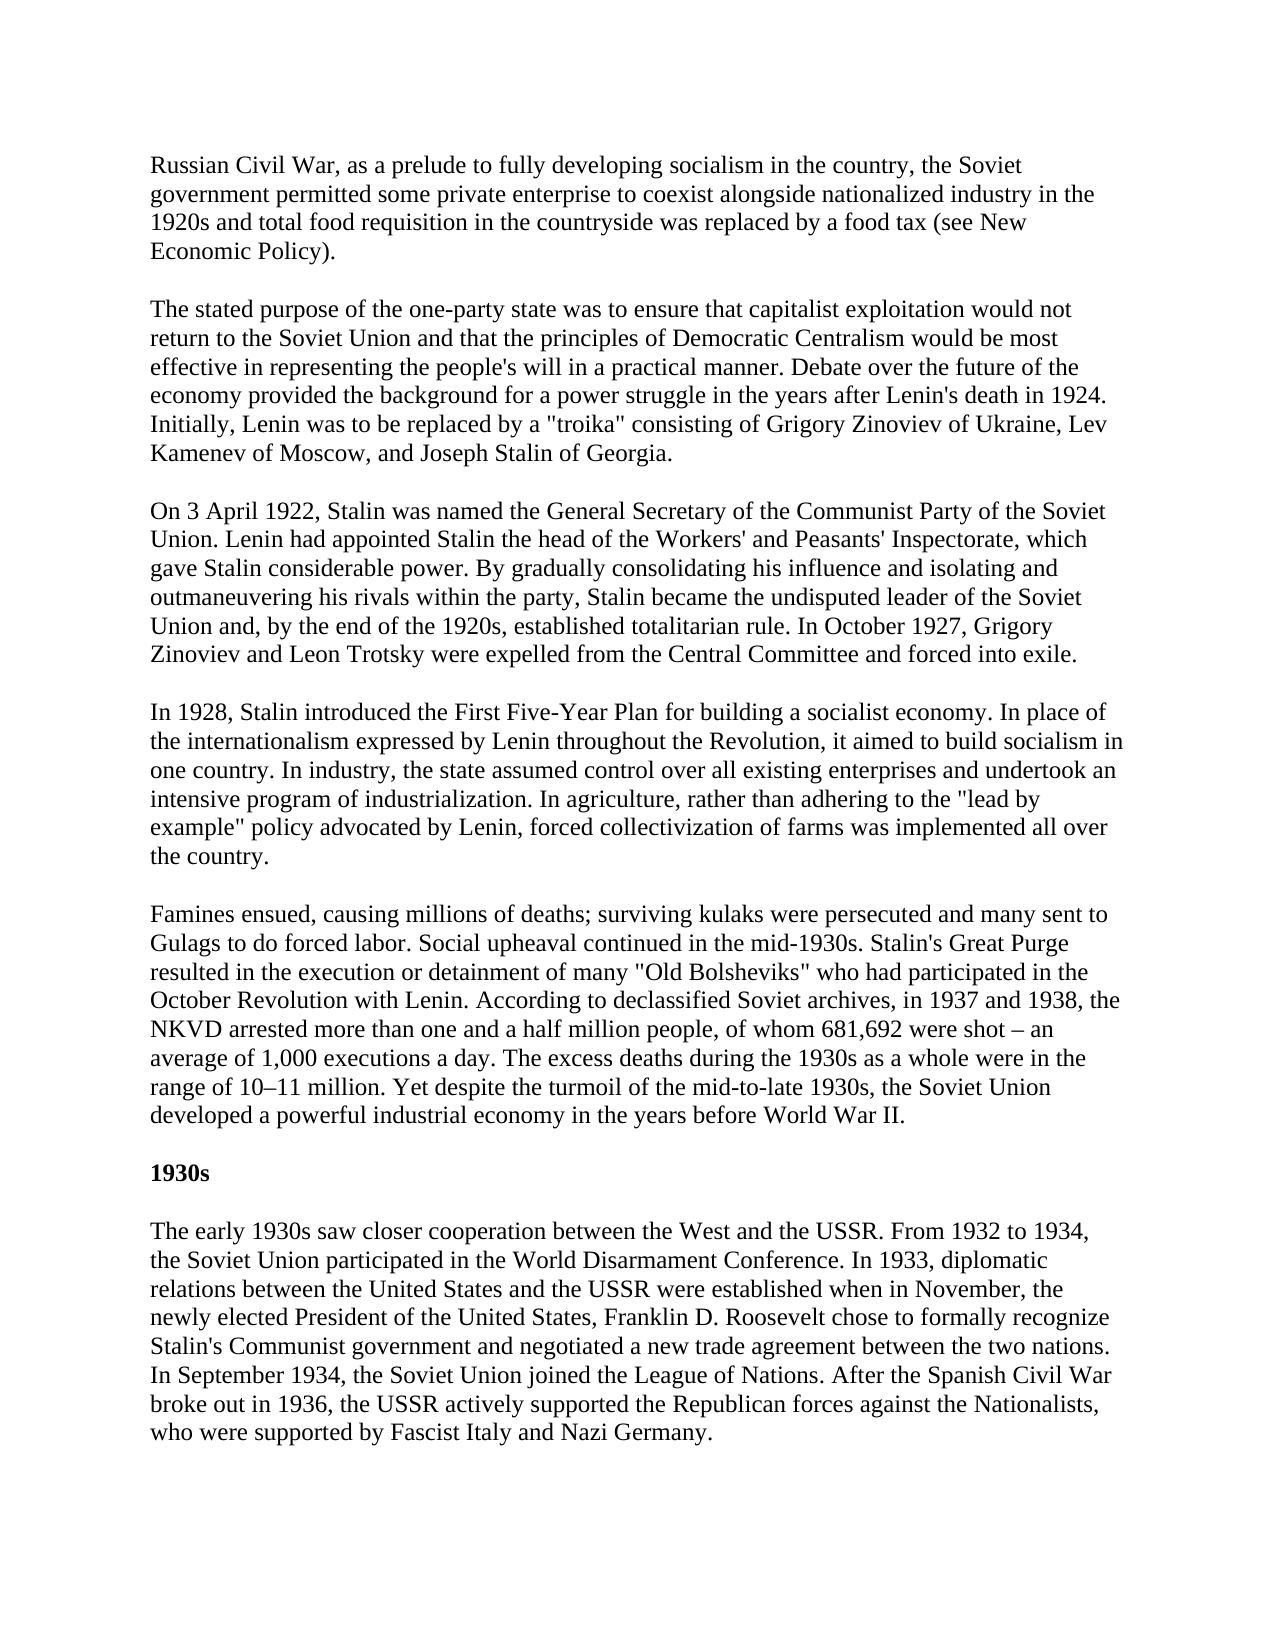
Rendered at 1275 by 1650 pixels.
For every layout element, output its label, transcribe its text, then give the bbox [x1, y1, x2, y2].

text The stated purpose of the one-party state was to ensure that capitalist exploitation would not return to the Soviet Union and that the principles of Democratic Centralism would be most effective in representing the people's will in a practical manner. Debate over the future of the economy provided the background for a power struggle in the years after Lenin's death in 1924. Initially, Lenin was to be replaced by a "troika" consisting of Grigory Zinoviev of Ukraine, Lev Kamenev of Moscow, and Joseph Stalin of Georgia. [150, 294, 1125, 467]
subtitle 1930s [150, 1158, 1125, 1187]
text Famines ensued, causing millions of deaths; surviving kulaks were persecuted and many sent to Gulags to do forced labor. Social upheaval continued in the mid-1930s. Stalin's Great Purge resulted in the execution or detainment of many "Old Bolsheviks" who had participated in the October Revolution with Lenin. According to declassified Soviet archives, in 1937 and 1938, the NKVD arrested more than one and a half million people, of whom 681,692 were shot – an average of 1,000 executions a day. The excess deaths during the 1930s as a whole were in the range of 10–11 million. Yet despite the turmoil of the mid-to-late 1930s, the Soviet Union developed a powerful industrial economy in the years before World War II. [150, 899, 1125, 1129]
text On 3 April 1922, Stalin was named the General Secretary of the Communist Party of the Soviet Union. Lenin had appointed Stalin the head of the Workers' and Peasants' Inspectorate, which gave Stalin considerable power. By gradually consolidating his influence and isolating and outmaneuvering his rivals within the party, Stalin became the undisputed leader of the Soviet Union and, by the end of the 1920s, established totalitarian rule. In October 1927, Grigory Zinoviev and Leon Trotsky were expelled from the Central Committee and forced into exile. [150, 496, 1125, 668]
text The early 1930s saw closer cooperation between the West and the USSR. From 1932 to 1934, the Soviet Union participated in the World Disarmament Conference. In 1933, diplomatic relations between the United States and the USSR were established when in November, the newly elected President of the United States, Franklin D. Roosevelt chose to formally recognize Stalin's Communist government and negotiated a new trade agreement between the two nations. In September 1934, the Soviet Union joined the League of Nations. After the Spanish Civil War broke out in 1936, the USSR actively supported the Republican forces against the Nationalists, who were supported by Fascist Italy and Nazi Germany. [150, 1216, 1125, 1446]
text In 1928, Stalin introduced the First Five-Year Plan for building a socialist economy. In place of the internationalism expressed by Lenin throughout the Revolution, it aimed to build socialism in one country. In industry, the state assumed control over all existing enterprises and undertook an intensive program of industrialization. In agriculture, rather than adhering to the "lead by example" policy advocated by Lenin, forced collectivization of farms was implemented all over the country. [150, 697, 1125, 870]
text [150, 150, 1125, 265]
